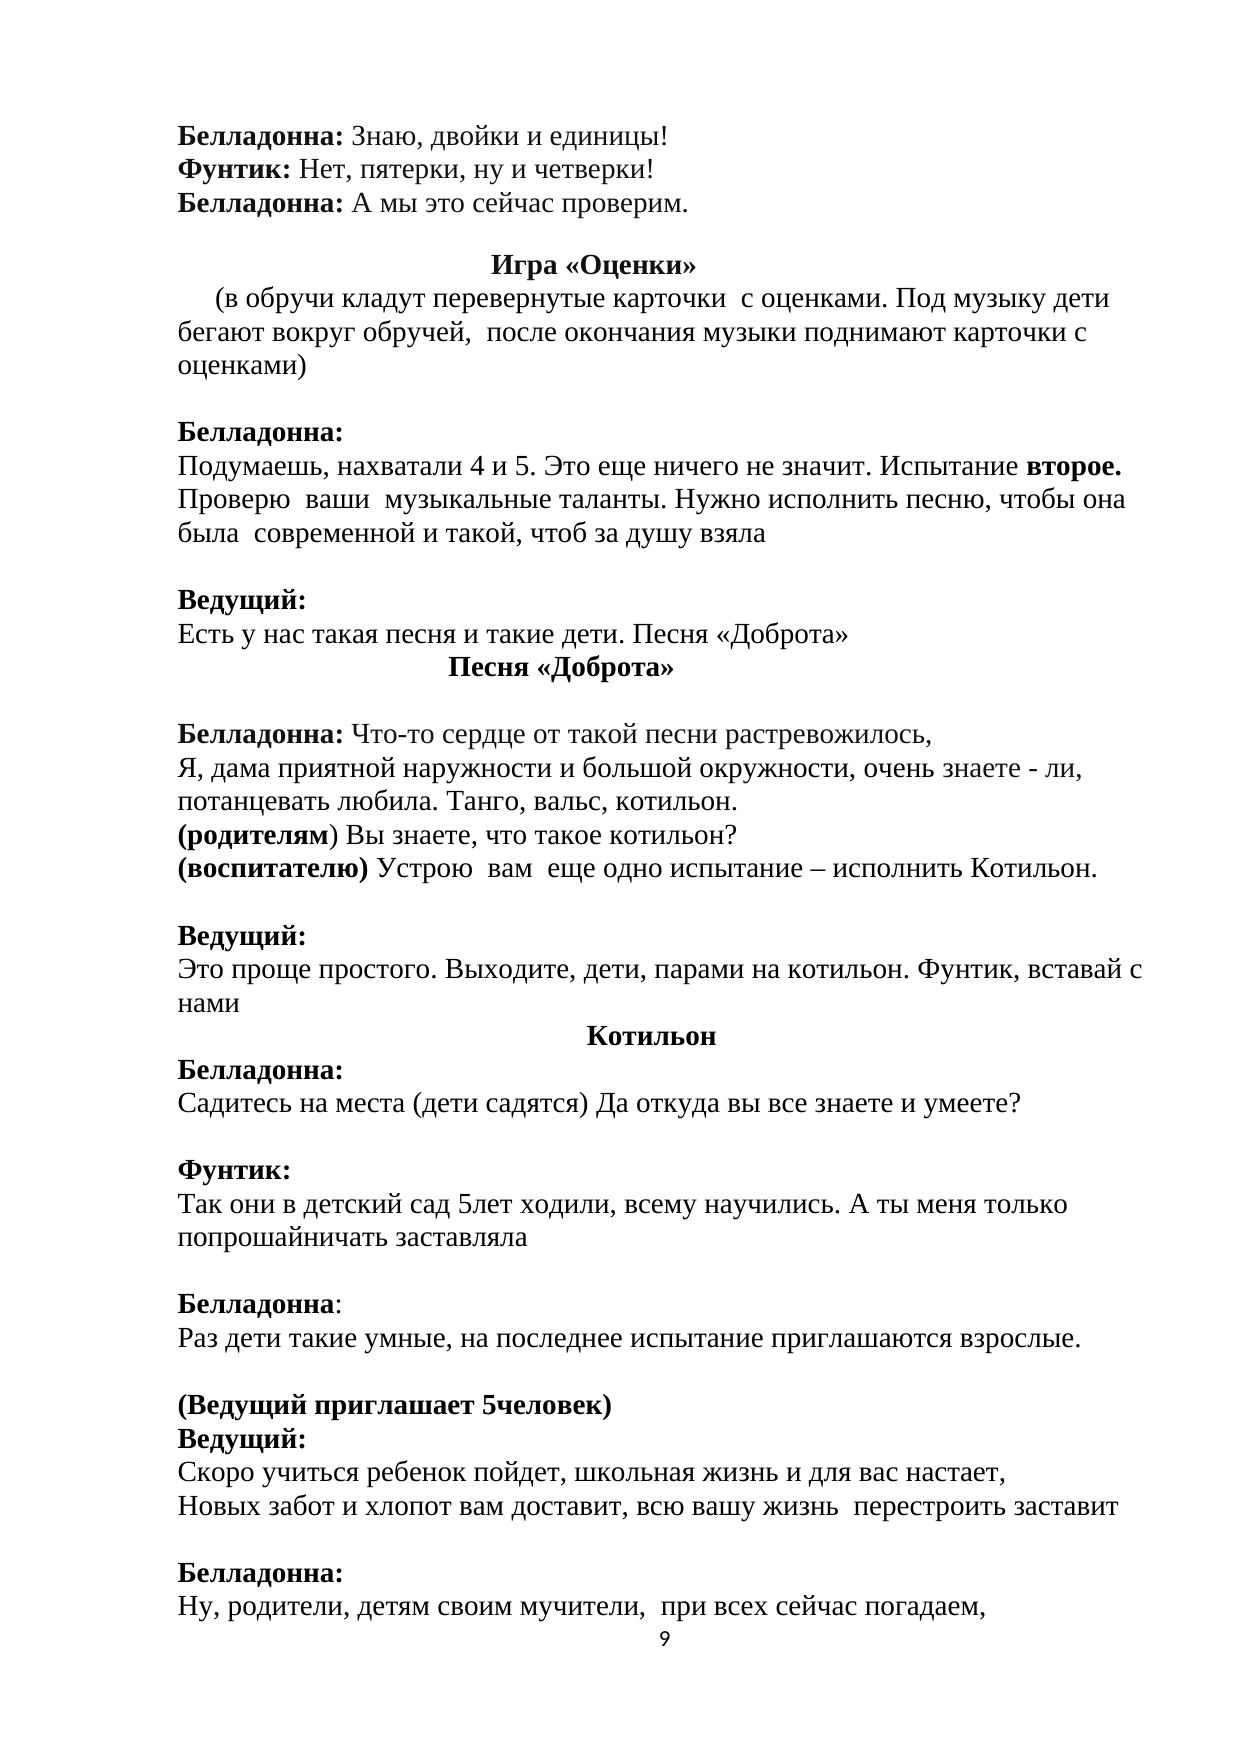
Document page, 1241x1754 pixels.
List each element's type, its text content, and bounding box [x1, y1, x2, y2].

text Ну, родители, детям своим мучители, при всех сейчас погадаем, [177, 1588, 1152, 1622]
text (Ведущий приглашает 5человек) [177, 1387, 1152, 1421]
text (воспитателю) Устрою вам еще одно испытание – исполнить Котильон. [177, 851, 1152, 884]
text Новых забот и хлопот вам доставит, всю вашу жизнь перестроить заставит [177, 1488, 1152, 1521]
text Котильон [177, 1018, 1152, 1052]
text Белладонна: [177, 414, 1152, 448]
text Фунтик: Нет, пятерки, ну и четверки! [177, 152, 1152, 185]
text Игра «Оценки» [177, 247, 1152, 280]
text Так они в детский сад 5лет ходили, всему научились. А ты меня только попрошайничать заставляла [177, 1186, 1152, 1253]
text Садитесь на места (дети садятся) Да откуда вы все знаете и умеете? [177, 1085, 1152, 1119]
text Я, дама приятной наружности и большой окружности, очень знаете - ли, потанцевать любила. Танго, вальс, котильон. [177, 750, 1152, 817]
text Белладонна: [177, 1555, 1152, 1588]
text Белладонна: Знаю, двойки и единицы! [177, 118, 1152, 152]
text (в обручи кладут перевернутые карточки с оценками. Под музыку дети бегают вокруг обручей, после окончания музыки поднимают карточки с оценками) [177, 280, 1152, 381]
text Скоро учиться ребенок пойдет, школьная жизнь и для вас настает, [177, 1454, 1152, 1488]
text Ведущий: [177, 1421, 1152, 1454]
text Подумаешь, нахватали 4 и 5. Это еще ничего не значит. Испытание второе. Проверю ваши музыкальные таланты. Нужно исполнить песню, чтобы она была современной и такой, чтоб за душу взяла [177, 448, 1152, 549]
text Фунтик: [177, 1152, 1152, 1186]
text Ведущий: [177, 918, 1152, 951]
text Раз дети такие умные, на последнее испытание приглашаются взрослые. [177, 1320, 1152, 1354]
text Белладонна: [177, 1287, 1152, 1320]
text Это проще простого. Выходите, дети, парами на котильон. Фунтик, вставай с нами [177, 951, 1152, 1018]
text Белладонна: [177, 1052, 1152, 1085]
text Белладонна: А мы это сейчас проверим. [177, 185, 1152, 219]
text Белладонна: Что-то сердце от такой песни растревожилось, [177, 716, 1152, 750]
text Песня «Доброта» [177, 649, 1152, 683]
text Ведущий: [177, 582, 1152, 616]
text (родителям) Вы знаете, что такое котильон? [177, 817, 1152, 851]
text Есть у нас такая песня и такие дети. Песня «Доброта» [177, 616, 1152, 649]
